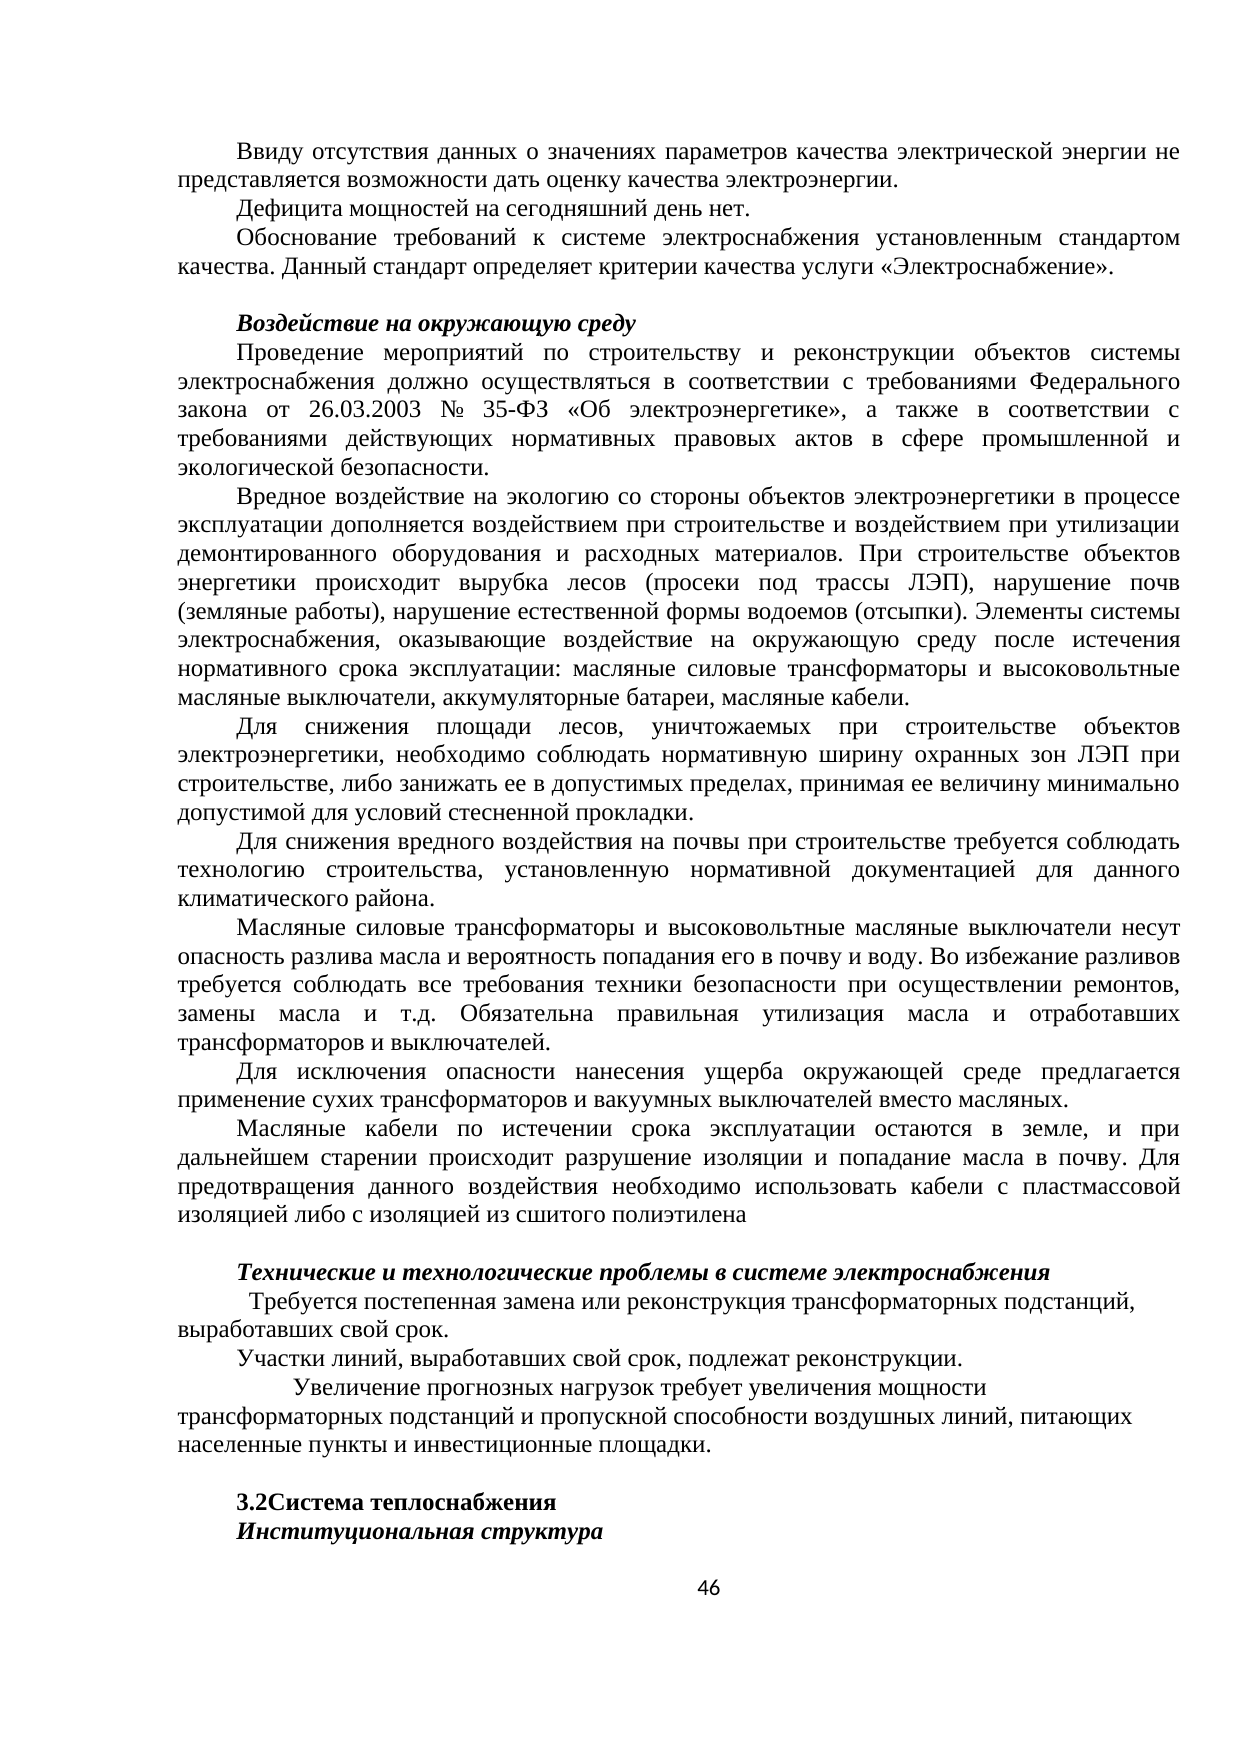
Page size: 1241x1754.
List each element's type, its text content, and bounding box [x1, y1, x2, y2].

text Масляные силовые трансформаторы и высоковольтные масляные выключатели несут опасность разлива масла и вероятность попадания его в почву и воду. Во избежание разливов требуется соблюдать все требования техники безопасности при осуществлении ремонтов, замены масла и т.д. Обязательна правильная утилизация масла и отработавших трансформаторов и выключателей. [177, 912, 1181, 1056]
text Увеличение прогнозных нагрузок требует увеличения мощности трансформаторных подстанций и пропускной способности воздушных линий, питающих населенные пункты и инвестиционные площадки. [177, 1372, 1181, 1458]
subtitle 3.2Система теплоснабжения [177, 1487, 1181, 1516]
text Институциональная структура [177, 1516, 1181, 1544]
text Технические и технологические проблемы в системе электроснабжения [177, 1257, 1181, 1286]
text Проведение мероприятий по строительству и реконструкции объектов системы электроснабжения должно осуществляться в соответствии с требованиями Федерального закона от 26.03.2003 № 35-ФЗ «Об электроэнергетике», а также в соответствии с требованиями действующих нормативных правовых актов в сфере промышленной и экологической безопасности. [177, 337, 1181, 481]
text Для снижения площади лесов, уничтожаемых при строительстве объектов электроэнергетики, необходимо соблюдать нормативную ширину охранных зон ЛЭП при строительстве, либо занижать ее в допустимых пределах, принимая ее величину минимально допустимой для условий стесненной прокладки. [177, 711, 1181, 826]
text Участки линий, выработавших свой срок, подлежат реконструкции. [177, 1343, 1181, 1372]
text Для снижения вредного воздействия на почвы при строительстве требуется соблюдать технологию строительства, установленную нормативной документацией для данного климатического района. [177, 826, 1181, 912]
text Масляные кабели по истечении срока эксплуатации остаются в земле, и при дальнейшем старении происходит разрушение изоляции и попадание масла в почву. Для предотвращения данного воздействия необходимо использовать кабели с пластмассовой изоляцией либо с изоляцией из сшитого полиэтилена [177, 1113, 1181, 1228]
text Ввиду отсутствия данных о значениях параметров качества электрической энергии не представляется возможности дать оценку качества электроэнергии. [177, 136, 1181, 193]
text Для исключения опасности нанесения ущерба окружающей среде предлагается применение сухих трансформаторов и вакуумных выключателей вместо масляных. [177, 1056, 1181, 1113]
text Воздействие на окружающую среду [177, 308, 1181, 337]
text Требуется постепенная замена или реконструкция трансформаторных подстанций, выработавших свой срок. [177, 1286, 1181, 1343]
text Обоснование требований к системе электроснабжения установленным стандартом качества. Данный стандарт определяет критерии качества услуги «Электроснабжение». [177, 222, 1181, 279]
text Вредное воздействие на экологию со стороны объектов электроэнергетики в процессе эксплуатации дополняется воздействием при строительстве и воздействием при утилизации демонтированного оборудования и расходных материалов. При строительстве объектов энергетики происходит вырубка лесов (просеки под трассы ЛЭП), нарушение почв (земляные работы), нарушение естественной формы водоемов (отсыпки). Элементы системы электроснабжения, оказывающие воздействие на окружающую среду после истечения нормативного срока эксплуатации: масляные силовые трансформаторы и высоковольтные масляные выключатели, аккумуляторные батареи, масляные кабели. [177, 481, 1181, 711]
text Дефицита мощностей на сегодняшний день нет. [177, 193, 1181, 222]
